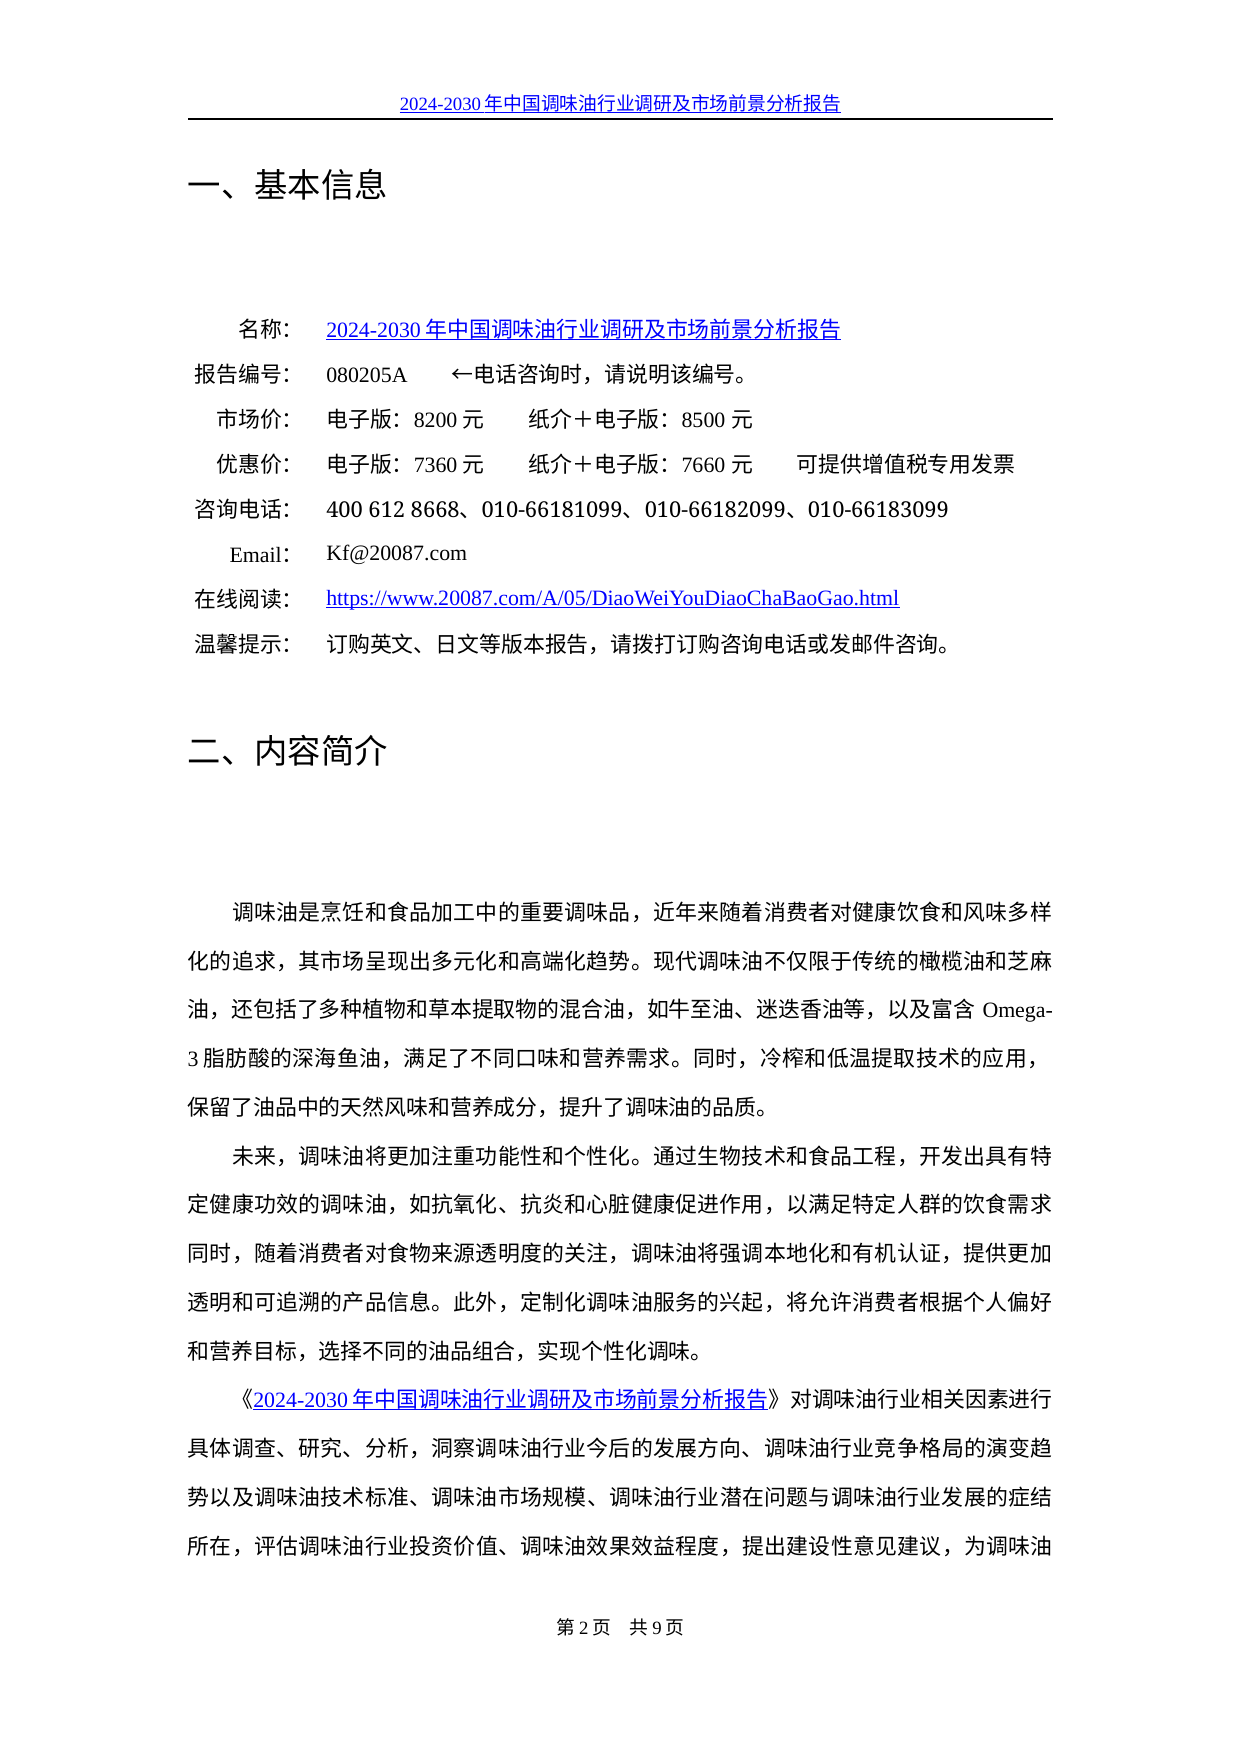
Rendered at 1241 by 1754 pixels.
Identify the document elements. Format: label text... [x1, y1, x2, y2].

table_cell 电子版：7360 元 纸介＋电子版：7660 元 可提供增值税专用发票 [315, 447, 1073, 492]
table_cell 在线阅读： [167, 582, 315, 627]
table_cell 080205A ←电话咨询时，请说明该编号。 [315, 357, 1073, 402]
table_cell 市场价： [167, 402, 315, 447]
table_cell 电子版：8200 元 纸介＋电子版：8500 元 [315, 402, 1073, 447]
table_cell 订购英文、日文等版本报告，请拨打订购咨询电话或发邮件咨询。 [315, 627, 1073, 672]
title 二、内容简介 [187, 717, 1053, 782]
table_cell 温馨提示： [167, 627, 315, 672]
table_cell 400 612 8668、010-66181099、010-66182099、010-66183099 [315, 492, 1073, 537]
table_cell Email： [167, 537, 315, 582]
table_cell 报告编号： [167, 357, 315, 402]
table_header 名称： [167, 312, 315, 357]
table_cell 优惠价： [167, 447, 315, 492]
table_cell 咨询电话： [167, 492, 315, 537]
title 一、基本信息 [187, 150, 1053, 215]
table_header 2024-2030年中国调味油行业调研及市场前景分析报告 [315, 312, 1073, 357]
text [187, 894, 1053, 1561]
table_cell [315, 582, 1073, 627]
table_cell Kf@20087.com [315, 537, 1073, 582]
